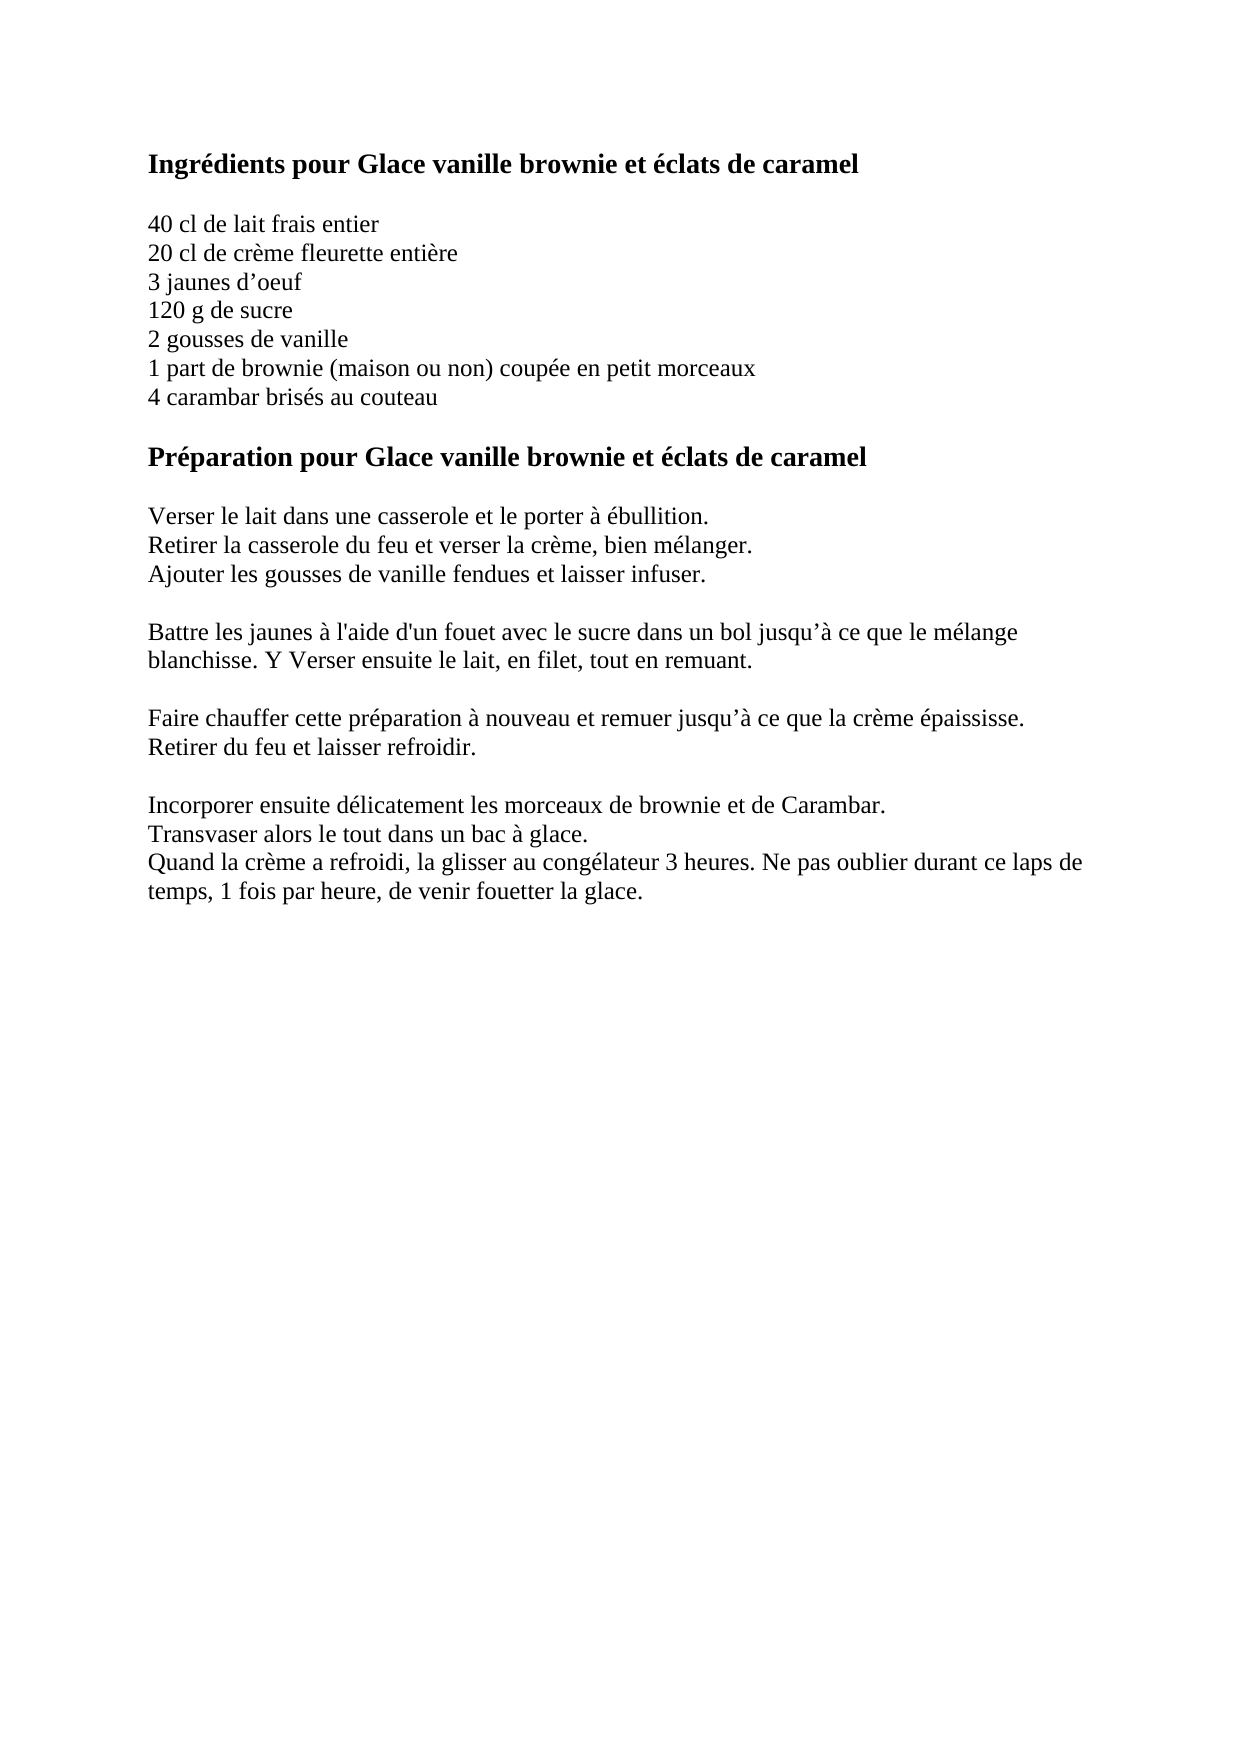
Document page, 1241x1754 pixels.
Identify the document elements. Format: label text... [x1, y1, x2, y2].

text Verser le lait dans une casserole et le porter à ébullition. Retirer la casserole du feu et verser la crème, bien mélanger. Ajouter les gousses de vanille fendues et laisser infuser. [148, 501, 1093, 587]
text Préparation pour Glace vanille brownie et éclats de caramel [148, 439, 1093, 472]
text Faire chauffer cette préparation à nouveau et remuer jusqu’à ce que la crème épaississe. Retirer du feu et laisser refroidir. [148, 703, 1093, 761]
text Battre les jaunes à l'aide d'un fouet avec le sucre dans un bol jusqu’à ce que le mélange blanchisse. Y Verser ensuite le lait, en filet, tout en remuant. [148, 617, 1093, 674]
text 40 cl de lait frais entier 20 cl de crème fleurette entière 3 jaunes d’oeuf 120 g de sucre 2 gousses de vanille 1 part de brownie (maison ou non) coupée en petit morceaux 4 carambar brisés au couteau [148, 209, 1093, 410]
text Ingrédients pour Glace vanille brownie et éclats de caramel [148, 148, 1093, 180]
text Incorporer ensuite délicatement les morceaux de brownie et de Carambar. Transvaser alors le tout dans un bac à glace. Quand la crème a refroidi, la glisser au congélateur 3 heures. Ne pas oublier durant ce laps de temps, 1 fois par heure, de venir fouetter la glace. [148, 790, 1093, 905]
